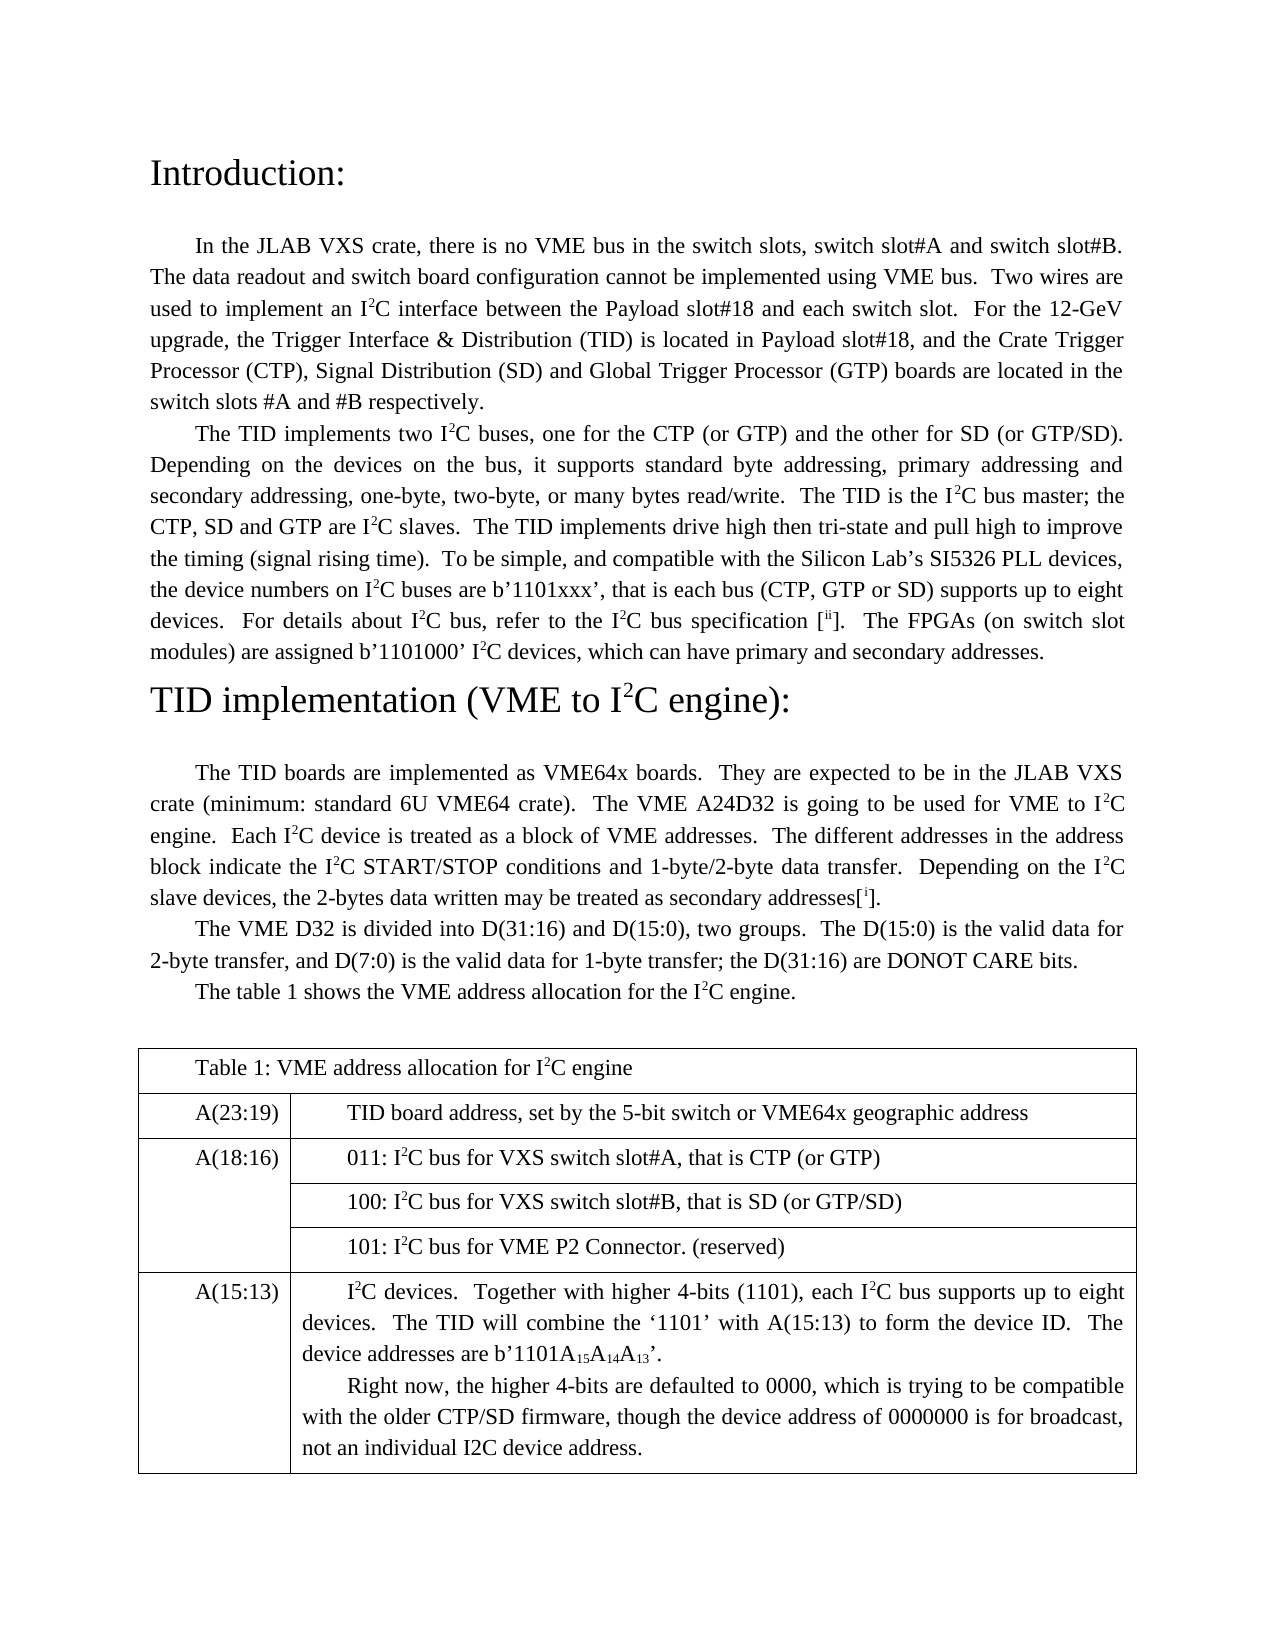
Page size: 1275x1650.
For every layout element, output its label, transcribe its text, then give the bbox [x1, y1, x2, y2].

text The TID implements two I2C buses, one for the CTP (or GTP) and the other for SD (or GTP/SD). Depending on the devices on the bus, it supports standard byte addressing, primary addressing and secondary addressing, one-byte, two-byte, or many bytes read/write. The TID is the I2C bus master; the CTP, SD and GTP are I2C slaves. The TID implements drive high then tri-state and pull high to improve the timing (signal rising time). To be simple, and compatible with the Silicon Lab’s SI5326 PLL devices, the device numbers on I2C buses are b’1101xxx’, that is each bus (CTP, GTP or SD) supports up to eight devices. For details about I2C bus, refer to the I2C bus specification [ii]. The FPGAs (on switch slot modules) are assigned b’1101000’ I2C devices, which can have primary and secondary addresses. [150, 415, 1125, 665]
text The VME D32 is divided into D(31:16) and D(15:0), two groups. The D(15:0) is the valid data for 2-byte transfer, and D(7:0) is the valid data for 1-byte transfer; the D(31:16) are DONOT CARE bits. [150, 911, 1125, 973]
table_cell A(15:13) [139, 1273, 290, 1473]
table_cell 100: I2C bus for VXS switch slot#B, that is SD (or GTP/SD) [291, 1184, 1136, 1227]
table_cell A(23:19) [139, 1094, 290, 1138]
text TID implementation (VME to I2C engine): [150, 677, 1125, 720]
table_cell I2C devices. Together with higher 4-bits (1101), each I2C bus supports up to eight devices. The TID will combine the ‘1101’ with A(15:13) to form the device ID. The device addresses are b’1101A15A14A13’. Right now, the higher 4-bits are defaulted to 0000, which is trying to be compatible with the older CTP/SD firmware, though the device address of 0000000 is for broadcast, not an individual I2C device address. [291, 1273, 1136, 1473]
text Introduction: [150, 150, 1125, 193]
text The table 1 shows the VME address allocation for the I2C engine. [150, 973, 1125, 1004]
text In the JLAB VXS crate, there is no VME bus in the switch slots, switch slot#A and switch slot#B. The data readout and switch board configuration cannot be implemented using VME bus. Two wires are used to implement an I2C interface between the Payload slot#18 and each switch slot. For the 12-GeV upgrade, the Trigger Interface & Distribution (TID) is located in Payload slot#18, and the Crate Trigger Processor (CTP), Signal Distribution (SD) and Global Trigger Processor (GTP) boards are located in the switch slots #A and #B respectively. [150, 227, 1125, 415]
table_cell A(18:16) [139, 1139, 290, 1272]
text The TID boards are implemented as VME64x boards. They are expected to be in the JLAB VXS crate (minimum: standard 6U VME64 crate). The VME A24D32 is going to be used for VME to I2C engine. Each I2C device is treated as a block of VME addresses. The different addresses in the address block indicate the I2C START/STOP conditions and 1-byte/2-byte data transfer. Depending on the I2C slave devices, the 2-bytes data written may be treated as secondary addresses[]. [150, 754, 1125, 911]
table_header Table 1: VME address allocation for I2C engine [139, 1049, 1136, 1093]
table_cell TID board address, set by the 5-bit switch or VME64x geographic address [291, 1094, 1136, 1138]
table_cell 101: I2C bus for VME P2 Connector. (reserved) [291, 1228, 1136, 1272]
table_cell 011: I2C bus for VXS switch slot#A, that is CTP (or GTP) [291, 1139, 1136, 1182]
